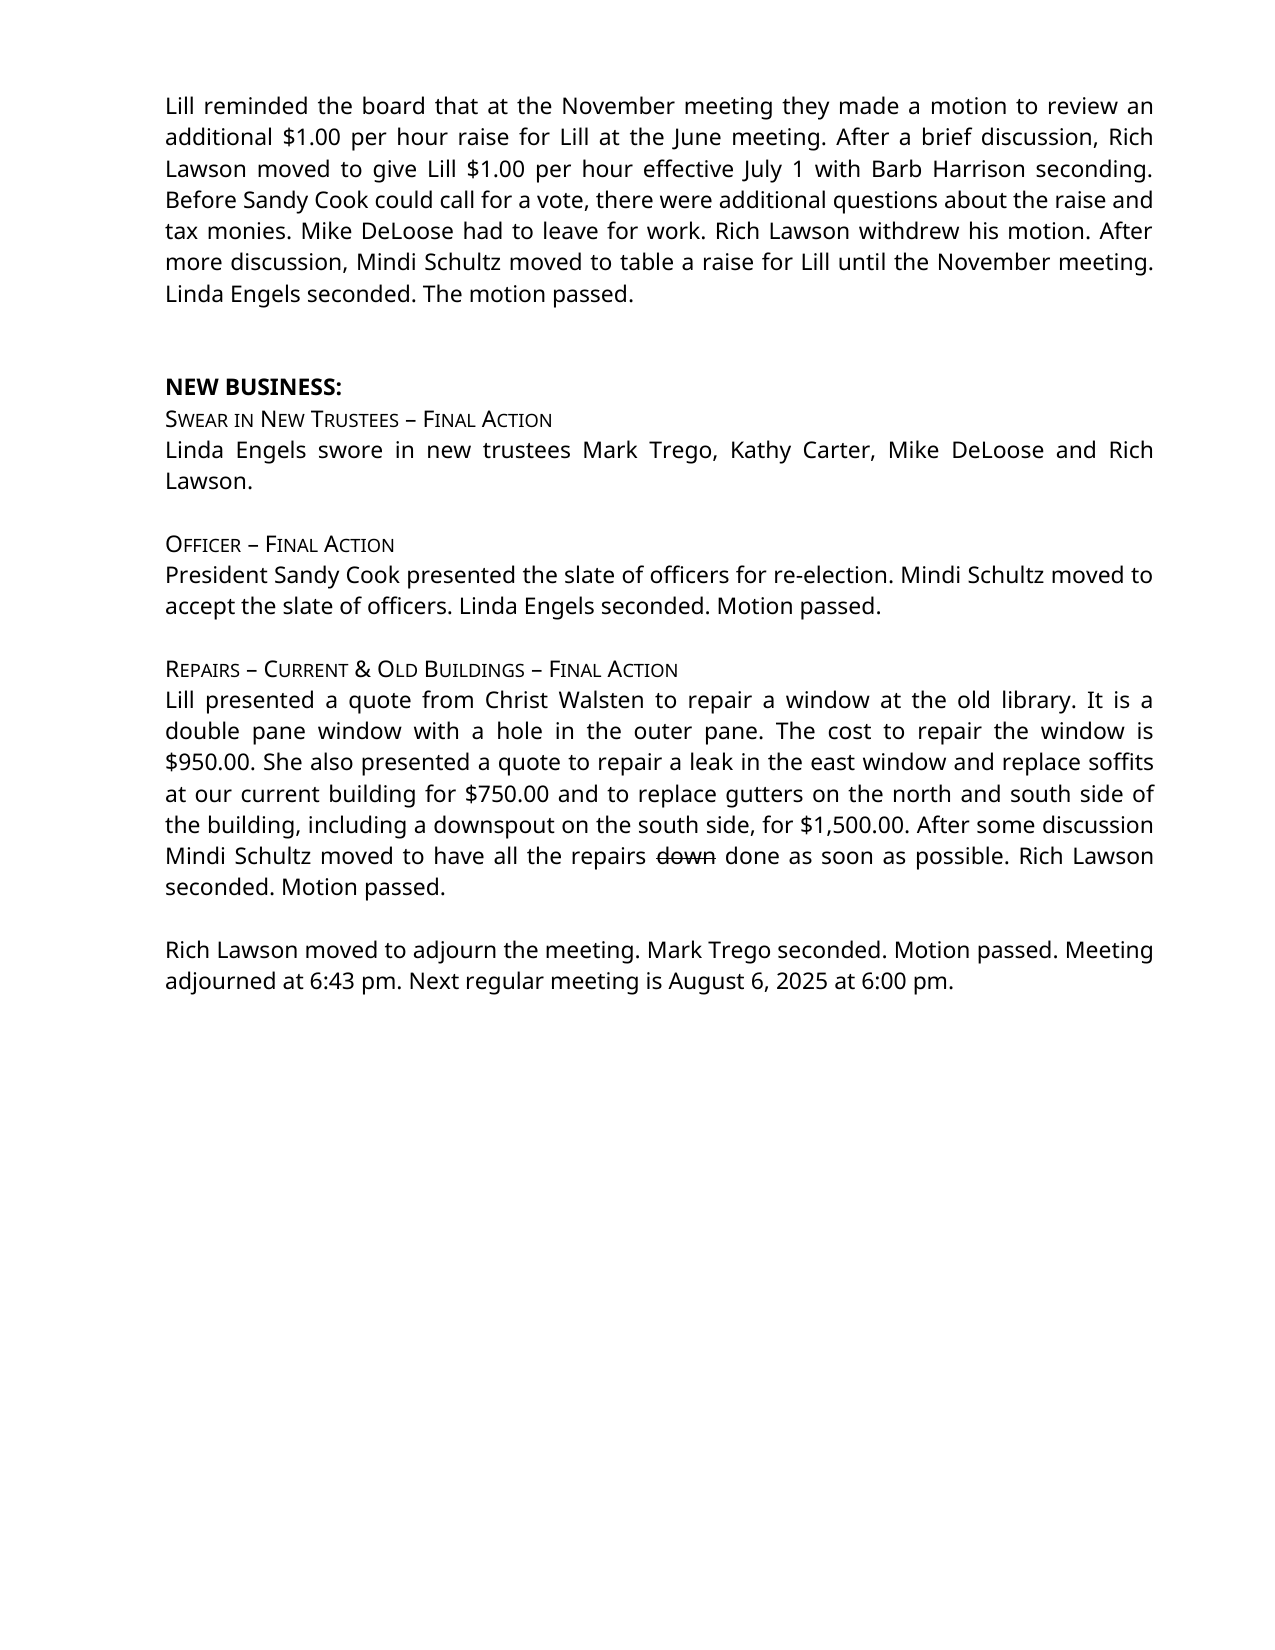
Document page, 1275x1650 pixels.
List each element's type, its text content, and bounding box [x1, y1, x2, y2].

text Rich Lawson moved to adjourn the meeting. Mark Trego seconded. Motion passed. Meeting adjourned at 6:43 pm. Next regular meeting is August 6, 2025 at 6:00 pm. [165, 934, 1155, 996]
text Repairs – Current & Old Buildings – Final Action [165, 652, 1155, 684]
text Officer – Final Action [165, 527, 1155, 559]
text Lill reminded the board that at the November meeting they made a motion to review an additional $1.00 per hour raise for Lill at the June meeting. After a brief discussion, Rich Lawson moved to give Lill $1.00 per hour effective July 1 with Barb Harrison seconding. Before Sandy Cook could call for a vote, there were additional questions about the raise and tax monies. Mike DeLoose had to leave for work. Rich Lawson withdrew his motion. After more discussion, Mindi Schultz moved to table a raise for Lill until the November meeting. Linda Engels seconded. The motion passed. [165, 90, 1155, 309]
text Swear in New Trustees – Final Action [165, 402, 1155, 434]
text President Sandy Cook presented the slate of officers for re-election. Mindi Schultz moved to accept the slate of officers. Linda Engels seconded. Motion passed. [165, 559, 1155, 621]
text Lill presented a quote from Christ Walsten to repair a window at the old library. It is a double pane window with a hole in the outer pane. The cost to repair the window is $950.00. She also presented a quote to repair a leak in the east window and replace soffits at our current building for $750.00 and to replace gutters on the north and south side of the building, including a downspout on the south side, for $1,500.00. After some discussion Mindi Schultz moved to have all the repairs down done as soon as possible. Rich Lawson seconded. Motion passed. [165, 684, 1155, 902]
text NEW BUSINESS: [165, 371, 1155, 402]
text Linda Engels swore in new trustees Mark Trego, Kathy Carter, Mike DeLoose and Rich Lawson. [165, 434, 1155, 496]
